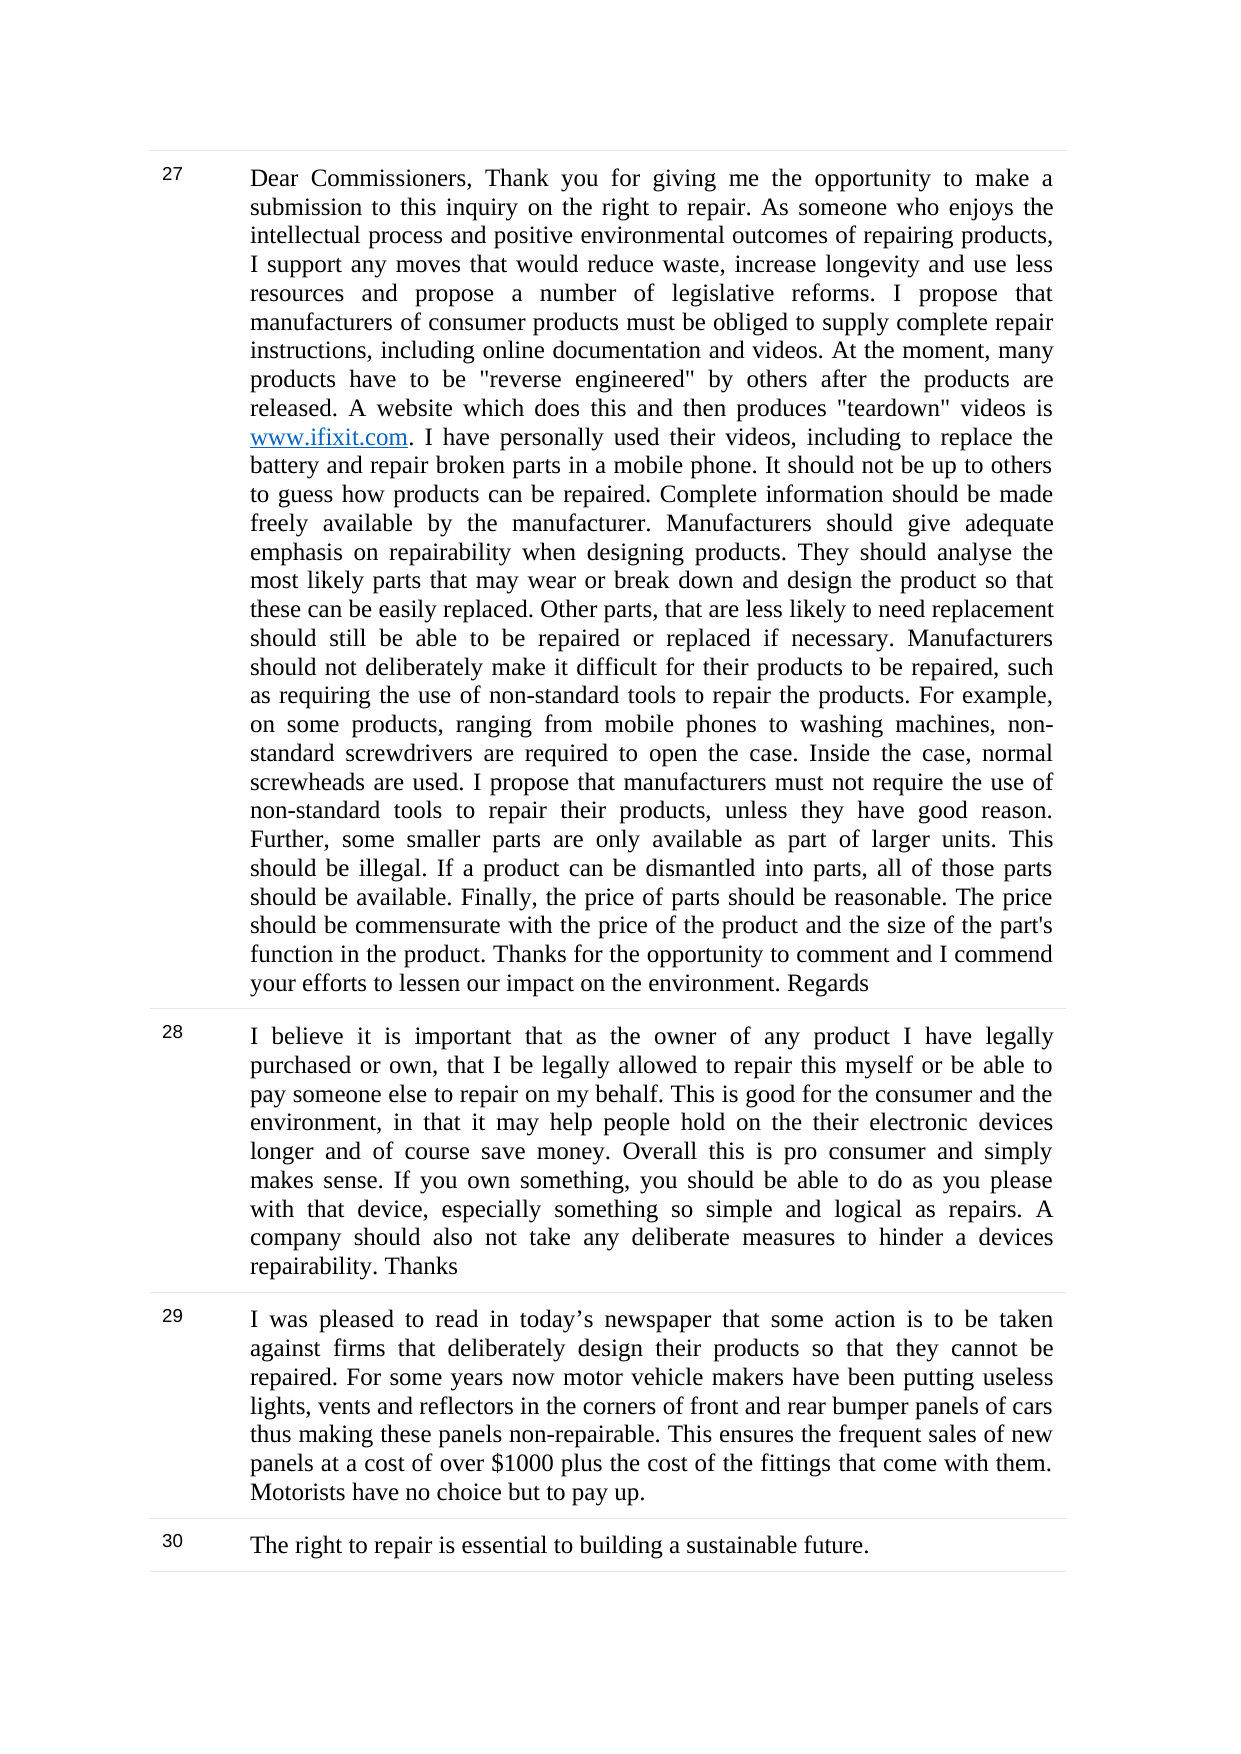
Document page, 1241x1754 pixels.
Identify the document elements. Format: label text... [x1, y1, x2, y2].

table_cell 29 [150, 1293, 238, 1517]
table_cell 30 [150, 1519, 238, 1571]
table_header 27 [150, 151, 238, 1008]
table_header Dear Commissioners, Thank you for giving me the opportunity to make a submission to this inquiry on the right to repair. As someone who enjoys the intellectual process and positive environmental outcomes of repairing products, I support any moves that would reduce waste, increase longevity and use less resources and propose a number of legislative reforms. I propose that manufacturers of consumer products must be obliged to supply complete repair instructions, including online documentation and videos. At the moment, many products have to be "reverse engineered" by others after the products are released. A website which does this and then produces "teardown" videos is www.ifixit.com. I have personally used their videos, including to replace the battery and repair broken parts in a mobile phone. It should not be up to others to guess how products can be repaired. Complete information should be made freely available by the manufacturer. Manufacturers should give adequate emphasis on repairability when designing products. They should analyse the most likely parts that may wear or break down and design the product so that these can be easily replaced. Other parts, that are less likely to need replacement should still be able to be repaired or replaced if necessary. Manufacturers should not deliberately make it difficult for their products to be repaired, such as requiring the use of non-standard tools to repair the products. For example, on some products, ranging from mobile phones to washing machines, non-standard screwdrivers are required to open the case. Inside the case, normal screwheads are used. I propose that manufacturers must not require the use of non-standard tools to repair their products, unless they have good reason. Further, some smaller parts are only available as part of larger units. This should be illegal. If a product can be dismantled into parts, all of those parts should be available. Finally, the price of parts should be reasonable. The price should be commensurate with the price of the product and the size of the part's function in the product. Thanks for the opportunity to comment and I commend your efforts to lessen our impact on the environment. Regards [239, 151, 1066, 1008]
table_cell 28 [150, 1009, 238, 1292]
table_cell I was pleased to read in today’s newspaper that some action is to be taken against firms that deliberately design their products so that they cannot be repaired. For some years now motor vehicle makers have been putting useless lights, vents and reflectors in the corners of front and rear bumper panels of cars thus making these panels non-repairable. This ensures the frequent sales of new panels at a cost of over $1000 plus the cost of the fittings that come with them. Motorists have no choice but to pay up. [239, 1293, 1066, 1517]
table_cell I believe it is important that as the owner of any product I have legally purchased or own, that I be legally allowed to repair this myself or be able to pay someone else to repair on my behalf. This is good for the consumer and the environment, in that it may help people hold on the their electronic devices longer and of course save money. Overall this is pro consumer and simply makes sense. If you own something, you should be able to do as you please with that device, especially something so simple and logical as repairs. A company should also not take any deliberate measures to hinder a devices repairability. Thanks [239, 1009, 1066, 1292]
table_cell The right to repair is essential to building a sustainable future. [239, 1519, 1066, 1571]
